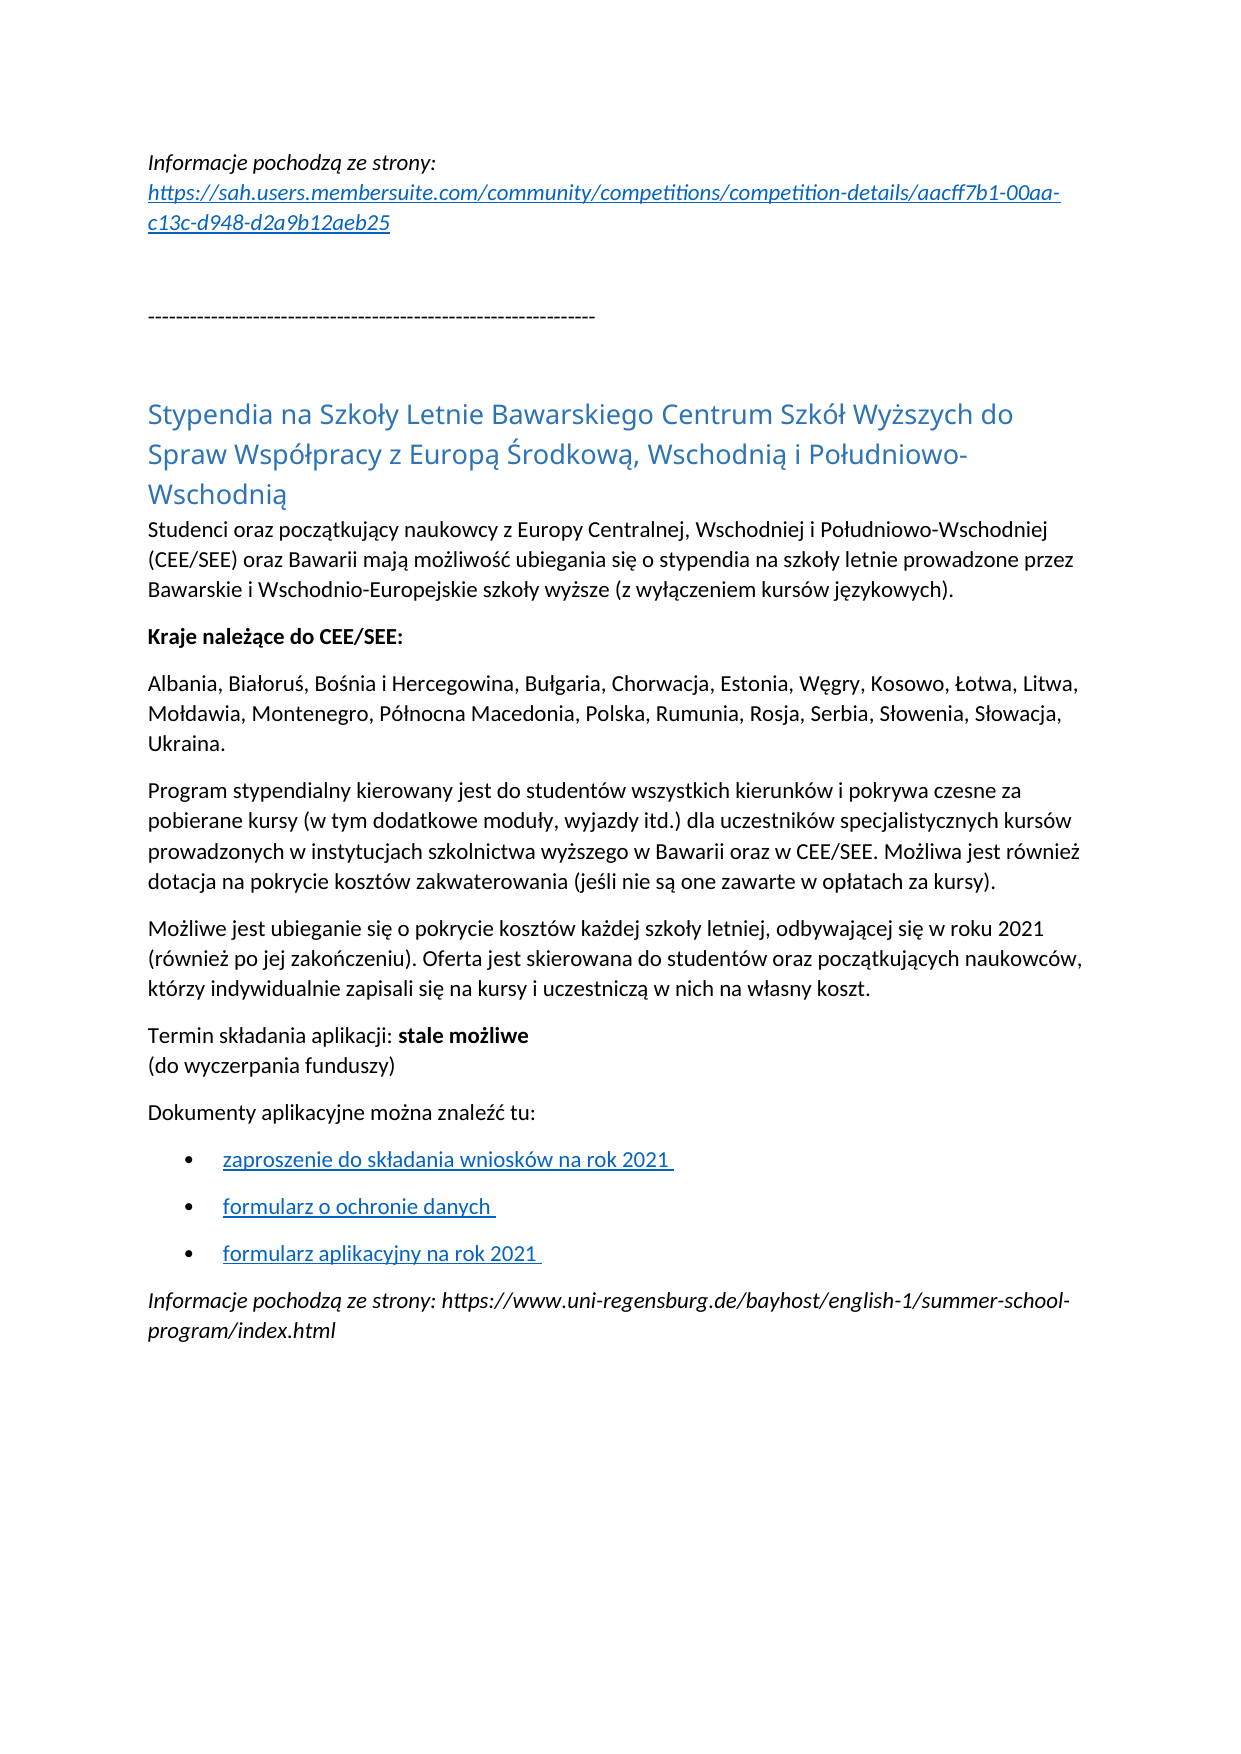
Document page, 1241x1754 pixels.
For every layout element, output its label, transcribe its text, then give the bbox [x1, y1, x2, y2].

text Program stypendialny kierowany jest do studentów wszystkich kierunków i pokrywa czesne za pobierane kursy (w tym dodatkowe moduły, wyjazdy itd.) dla uczestników specjalistycznych kursów prowadzonych w instytucjach szkolnictwa wyższego w Bawarii oraz w CEE/SEE. Możliwa jest również dotacja na pokrycie kosztów zakwaterowania (jeśli nie są one zawarte w opłatach za kursy). [148, 776, 1093, 895]
text Informacje pochodzą ze strony: https://sah.users.membersuite.com/community/competitions/competition-details/aacff7b1-00aa-c13c-d948-d2a9b12aeb25 [148, 148, 1093, 236]
text Studenci oraz początkujący naukowcy z Europy Centralnej, Wschodniej i Południowo-Wschodniej (CEE/SEE) oraz Bawarii mają możliwość ubiegania się o stypendia na szkoły letnie prowadzone przez Bawarskie i Wschodnio-Europejskie szkoły wyższe (z wyłączeniem kursów językowych). [148, 515, 1093, 603]
list zaproszenie do składania wniosków na rok 2021 [185, 1145, 1093, 1173]
text Albania, Białoruś, Bośnia i Hercegowina, Bułgaria, Chorwacja, Estonia, Węgry, Kosowo, Łotwa, Litwa, Mołdawia, Montenegro, Północna Macedonia, Polska, Rumunia, Rosja, Serbia, Słowenia, Słowacja, Ukraina. [148, 669, 1093, 757]
text Stypendia na Szkoły Letnie Bawarskiego Centrum Szkół Wyższych do Spraw Współpracy z Europą Środkową, Wschodnią i Południowo-Wschodnią [148, 396, 1093, 512]
text Termin składania aplikacji: stale możliwe (do wyczerpania funduszy) [148, 1021, 1093, 1079]
text Możliwe jest ubieganie się o pokrycie kosztów każdej szkoły letniej, odbywającej się w roku 2021 (również po jej zakończeniu). Oferta jest skierowana do studentów oraz początkujących naukowców, którzy indywidualnie zapisali się na kursy i uczestniczą w nich na własny koszt. [148, 914, 1093, 1002]
text Kraje należące do CEE/SEE: [148, 622, 1093, 650]
text ---------------------------------------------------------------- [148, 302, 1093, 330]
list formularz o ochronie danych [185, 1192, 1093, 1220]
text Dokumenty aplikacyjne można znaleźć tu: [148, 1098, 1093, 1126]
text Informacje pochodzą ze strony: https://www.uni-regensburg.de/bayhost/english-1/summer-school-program/index.html [148, 1286, 1093, 1344]
list formularz aplikacyjny na rok 2021 [185, 1239, 1093, 1267]
